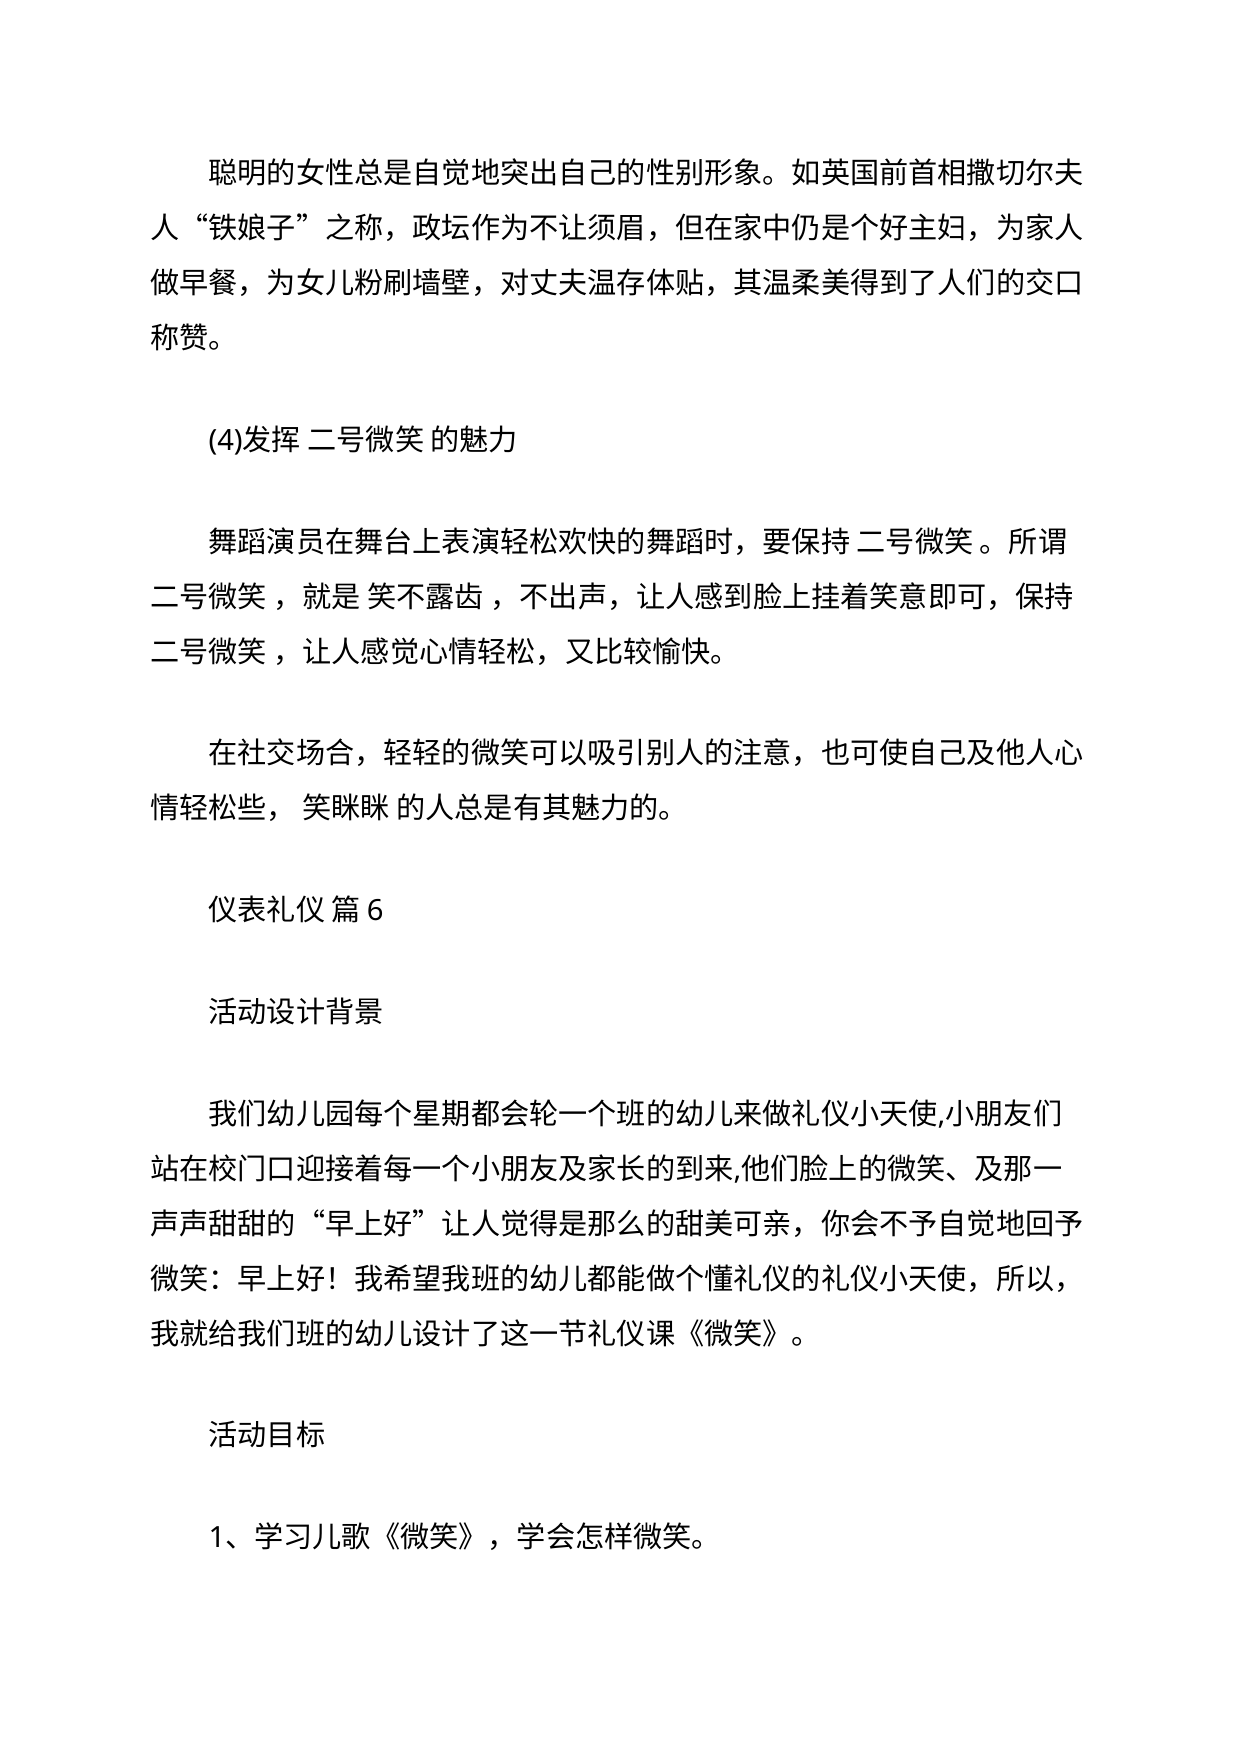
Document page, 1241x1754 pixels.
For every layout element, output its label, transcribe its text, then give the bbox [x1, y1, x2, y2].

text 舞蹈演员在舞台上表演轻松欢快的舞蹈时，要保持 二号微笑 。所谓 二号微笑 ，就是 笑不露齿 ，不出声，让人感到脸上挂着笑意即可，保持 二号微笑 ，让人感觉心情轻松，又比较愉快。 [150, 518, 1090, 671]
text 活动设计背景 [150, 989, 1090, 1031]
text 我们幼儿园每个星期都会轮一个班的幼儿来做礼仪小天使,小朋友们站在校门口迎接着每一个小朋友及家长的到来,他们脸上的微笑、及那一声声甜甜的“早上好”让人觉得是那么的甜美可亲，你会不予自觉地回予微笑：早上好！我希望我班的幼儿都能做个懂礼仪的礼仪小天使，所以，我就给我们班的幼儿设计了这一节礼仪课《微笑》。 [150, 1090, 1090, 1352]
text (4)发挥 二号微笑 的魅力 [150, 416, 1090, 459]
text 聪明的女性总是自觉地突出自己的性别形象。如英国前首相撒切尔夫人“铁娘子”之称，政坛作为不让须眉，但在家中仍是个好主妇，为家人做早餐，为女儿粉刷墙壁，对丈夫温存体贴，其温柔美得到了人们的交口称赞。 [150, 150, 1090, 357]
text 在社交场合，轻轻的微笑可以吸引别人的注意，也可使自己及他人心情轻松些， 笑眯眯 的人总是有其魅力的。 [150, 730, 1090, 827]
text 仪表礼仪 篇6 [150, 887, 1090, 929]
text 活动目标 [150, 1412, 1090, 1454]
text 1、学习儿歌《微笑》，学会怎样微笑。 [150, 1514, 1090, 1556]
